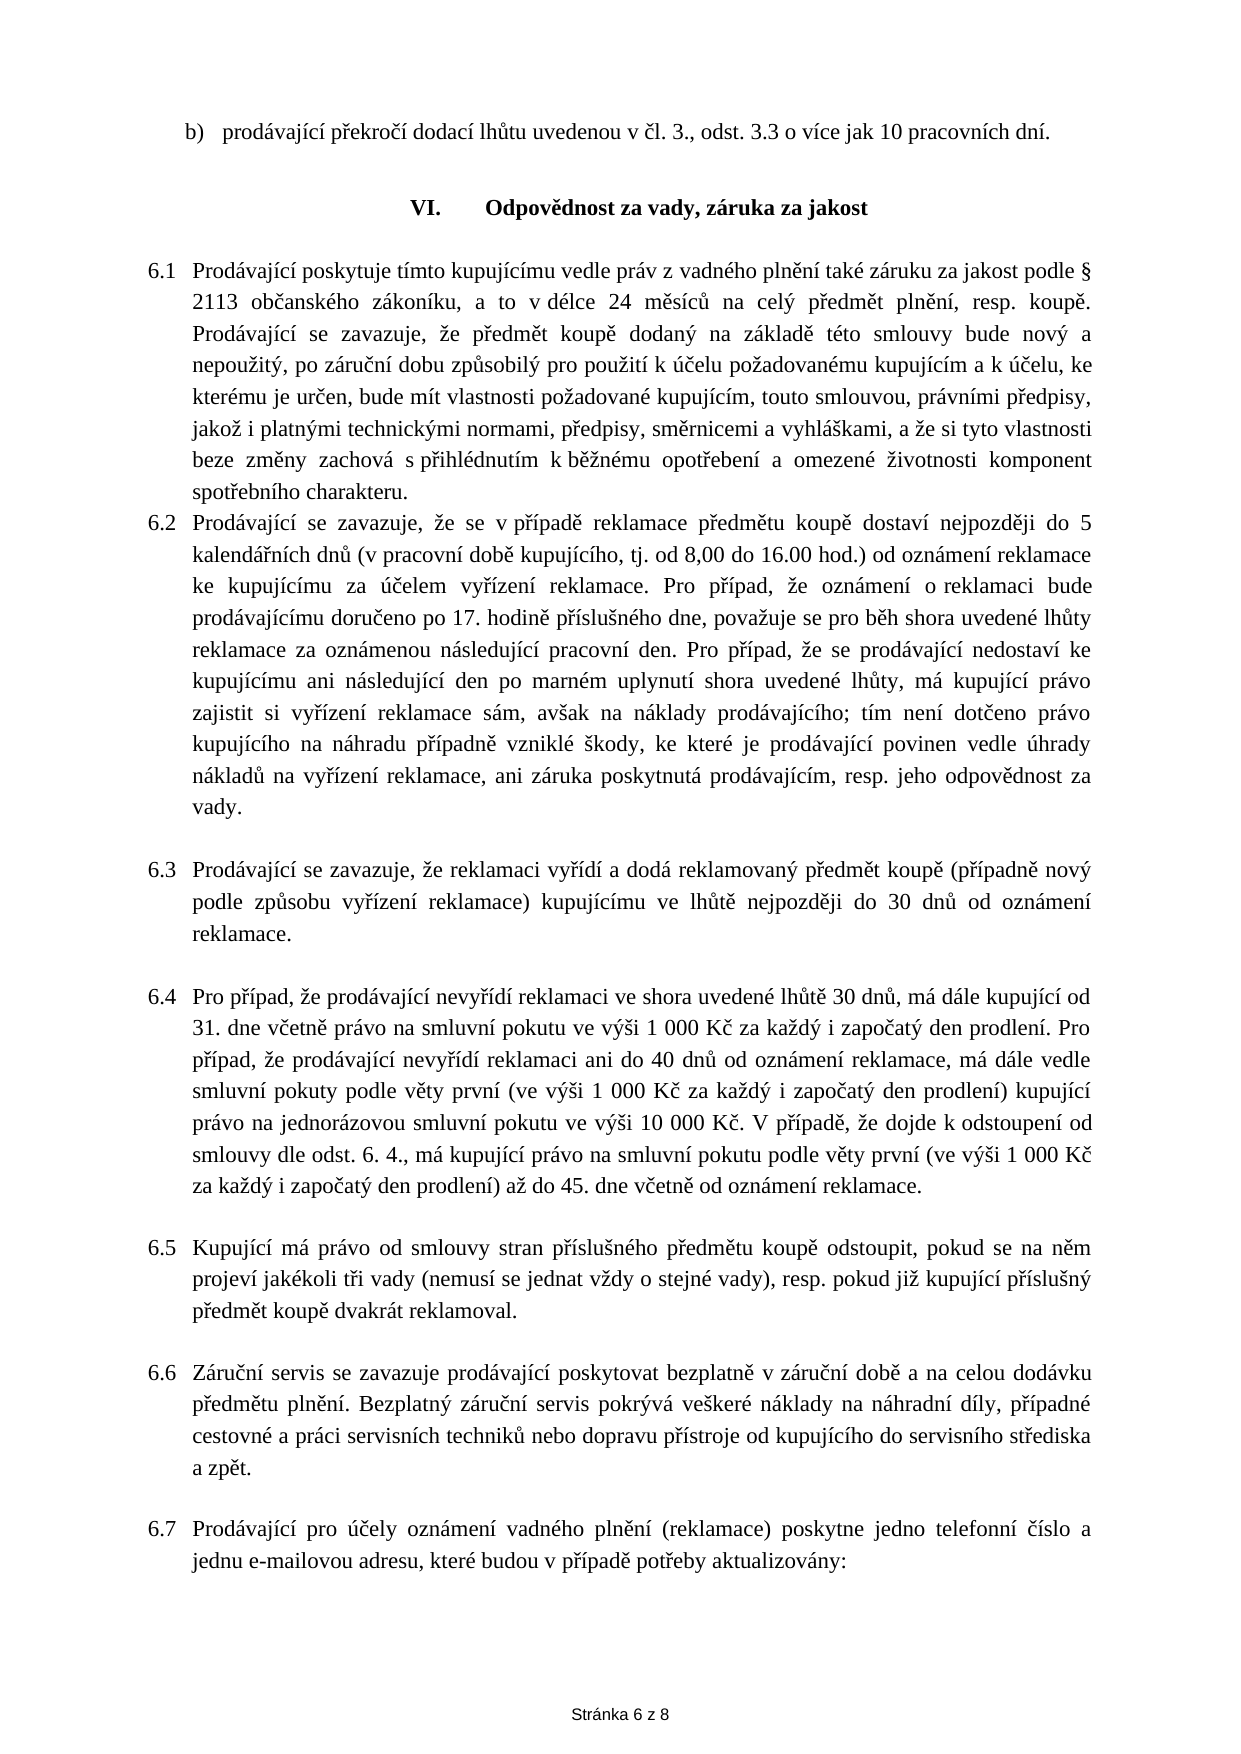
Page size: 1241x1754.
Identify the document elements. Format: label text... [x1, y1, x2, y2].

list Pro případ, že prodávající nevyřídí reklamaci ve shora uvedené lhůtě 30 dnů, má dále kupující od 31. dne včetně právo na smluvní pokutu ve výši 1 000 Kč za každý i započatý den prodlení. Pro případ, že prodávající nevyřídí reklamaci ani do 40 dnů od oznámení reklamace, má dále vedle smluvní pokuty podle věty první (ve výši 1 000 Kč za každý i započatý den prodlení) kupující právo na jednorázovou smluvní pokutu ve výši 10 000 Kč. V případě, že dojde k odstoupení od smlouvy dle odst. 6. 4., má kupující právo na smluvní pokutu podle věty první (ve výši 1 000 Kč za každý i započatý den prodlení) až do 45. dne včetně od oznámení reklamace. [148, 983, 1092, 1198]
list Prodávající se zavazuje, že se v případě reklamace předmětu koupě dostaví nejpozději do 5 kalendářních dnů (v pracovní době kupujícího, tj. od 8,00 do 16.00 hod.) od oznámení reklamace ke kupujícímu za účelem vyřízení reklamace. Pro případ, že oznámení o reklamaci bude prodávajícímu doručeno po 17. hodině příslušného dne, považuje se pro běh shora uvedené lhůty reklamace za oznámenou následující pracovní den. Pro případ, že se prodávající nedostaví ke kupujícímu ani následující den po marném uplynutí shora uvedené lhůty, má kupující právo zajistit si vyřízení reklamace sám, avšak na náklady prodávajícího; tím není dotčeno právo kupujícího na náhradu případně vzniklé škody, ke které je prodávající povinen vedle úhrady nákladů na vyřízení reklamace, ani záruka poskytnutá prodávajícím, resp. jeho odpovědnost za vady. [148, 509, 1092, 820]
list Prodávající se zavazuje, že reklamaci vyřídí a dodá reklamovaný předmět koupě (případně nový podle způsobu vyřízení reklamace) kupujícímu ve lhůtě nejpozději do 30 dnů od oznámení reklamace. [148, 857, 1092, 946]
list Prodávající poskytuje tímto kupujícímu vedle práv z vadného plnění také záruku za jakost podle § 2113 občanského zákoníku, a to v délce 24 měsíců na celý předmět plnění, resp. koupě. Prodávající se zavazuje, že předmět koupě dodaný na základě této smlouvy bude nový a nepoužitý, po záruční dobu způsobilý pro použití k účelu požadovanému kupujícím a k účelu, ke kterému je určen, bude mít vlastnosti požadované kupujícím, touto smlouvou, právními předpisy, jakož i platnými technickými normami, předpisy, směrnicemi a vyhláškami, a že si tyto vlastnosti beze změny zachová s přihlédnutím k běžnému opotřebení a omezené životnosti komponent spotřebního charakteru. [148, 257, 1092, 504]
list Prodávající pro účely oznámení vadného plnění (reklamace) poskytne jedno telefonní číslo a jednu e-mailovou adresu, které budou v případě potřeby aktualizovány: [148, 1515, 1092, 1573]
list prodávající překročí dodací lhůtu uvedenou v čl. 3., odst. 3.3 o více jak 10 pracovních dní. [185, 118, 1092, 144]
list Kupující má právo od smlouvy stran příslušného předmětu koupě odstoupit, pokud se na něm projeví jakékoli tři vady (nemusí se jednat vždy o stejné vady), resp. pokud již kupující příslušný předmět koupě dvakrát reklamoval. [148, 1234, 1092, 1323]
list Odpovědnost za vady, záruka za jakost [185, 194, 1092, 220]
list Záruční servis se zavazuje prodávající poskytovat bezplatně v záruční době a na celou dodávku předmětu plnění. Bezplatný záruční servis pokrývá veškeré náklady na náhradní díly, případné cestovné a práci servisních techniků nebo dopravu přístroje od kupujícího do servisního střediska a zpět. [148, 1359, 1092, 1480]
